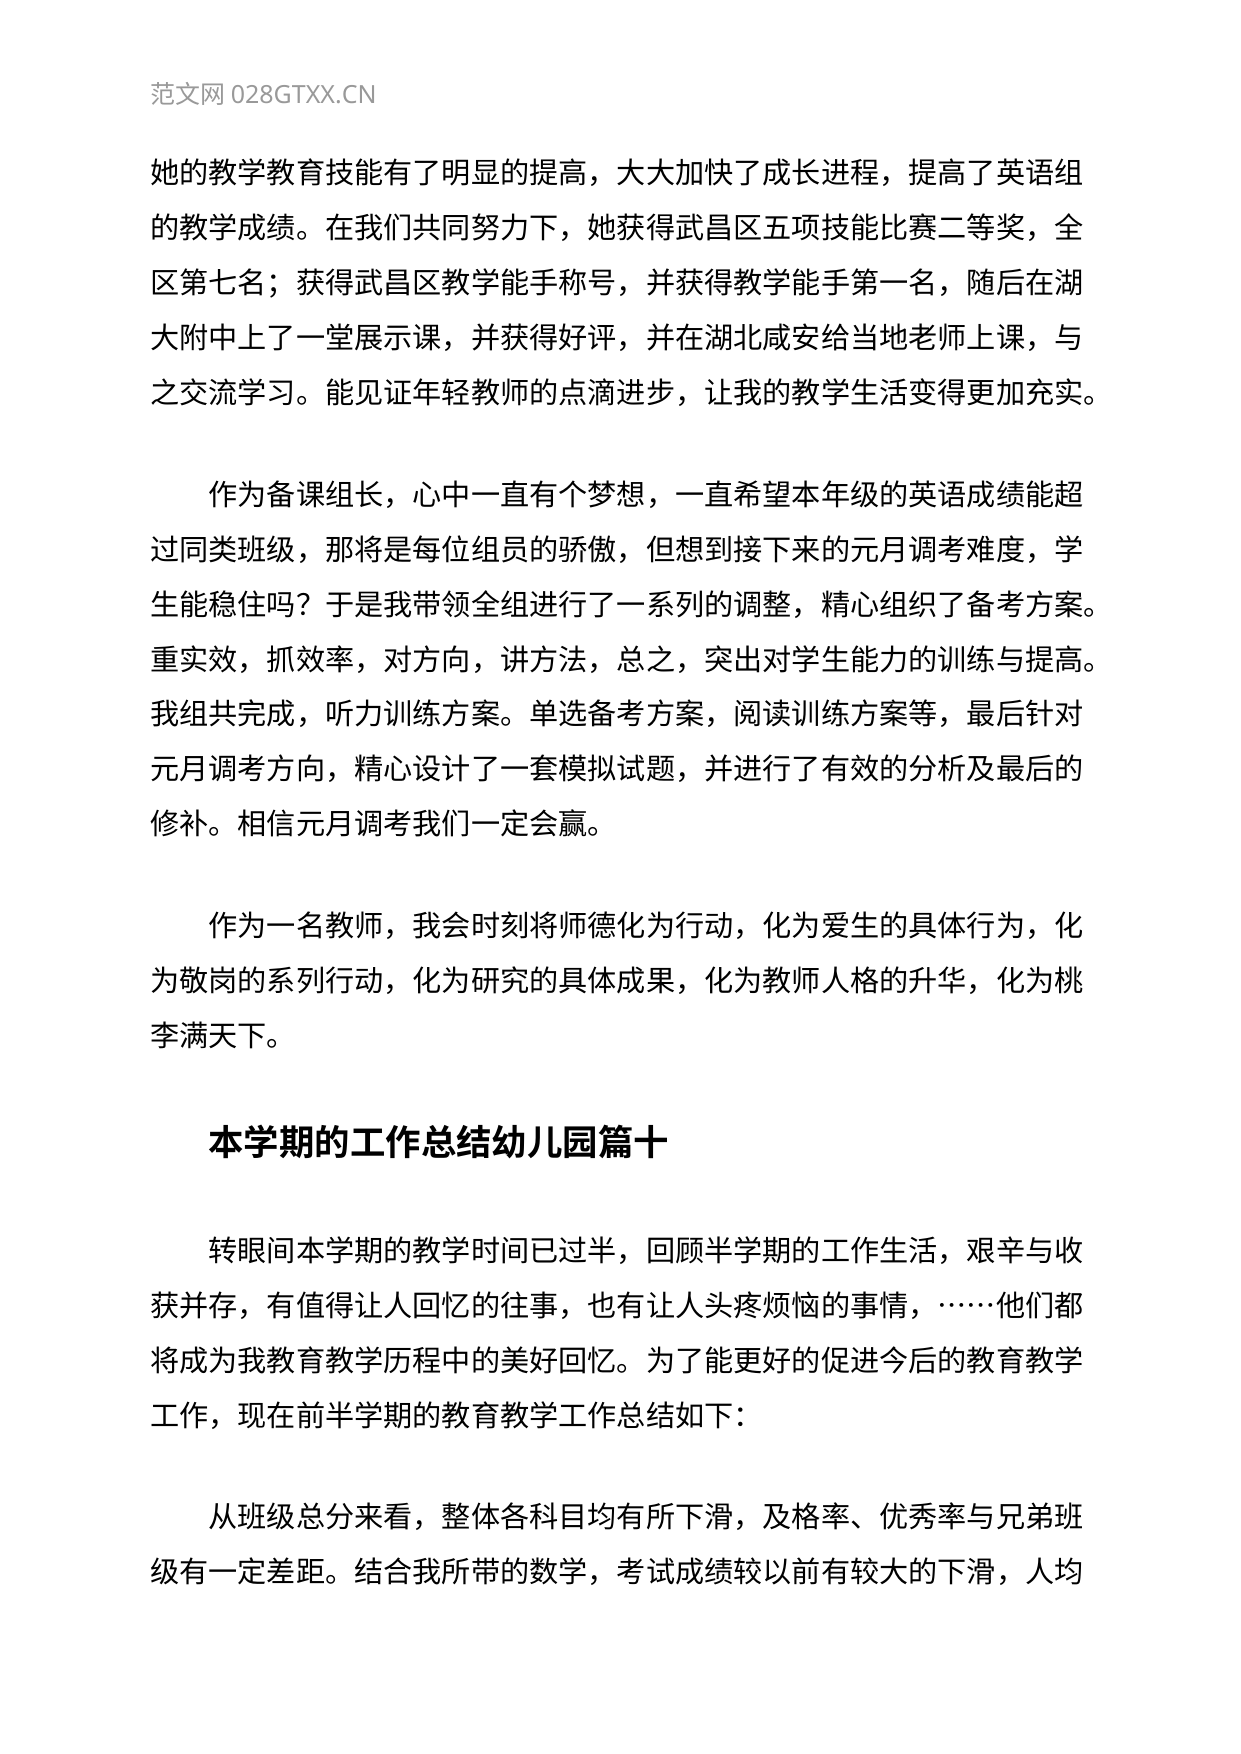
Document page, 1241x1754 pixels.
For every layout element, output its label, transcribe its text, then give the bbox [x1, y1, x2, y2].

text 转眼间本学期的教学时间已过半，回顾半学期的工作生活，艰辛与收获并存，有值得让人回忆的往事，也有让人头疼烦恼的事情，……他们都将成为我教育教学历程中的美好回忆。为了能更好的促进今后的教育教学工作，现在前半学期的教育教学工作总结如下： [150, 1227, 1090, 1434]
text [150, 150, 1090, 412]
text 作为备课组长，心中一直有个梦想，一直希望本年级的英语成绩能超过同类班级，那将是每位组员的骄傲，但想到接下来的元月调考难度，学生能稳住吗？于是我带领全组进行了一系列的调整，精心组织了备考方案。重实效，抓效率，对方向，讲方法，总之，突出对学生能力的训练与提高。我组共完成，听力训练方案。单选备考方案，阅读训练方案等，最后针对元月调考方向，精心设计了一套模拟试题，并进行了有效的分析及最后的修补。相信元月调考我们一定会赢。 [150, 471, 1090, 843]
text 作为一名教师，我会时刻将师德化为行动，化为爱生的具体行为，化为敬岗的系列行动，化为研究的具体成果，化为教师人格的升华，化为桃李满天下。 [150, 902, 1090, 1054]
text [150, 1494, 1090, 1591]
text 本学期的工作总结幼儿园篇十 [150, 1114, 1090, 1165]
